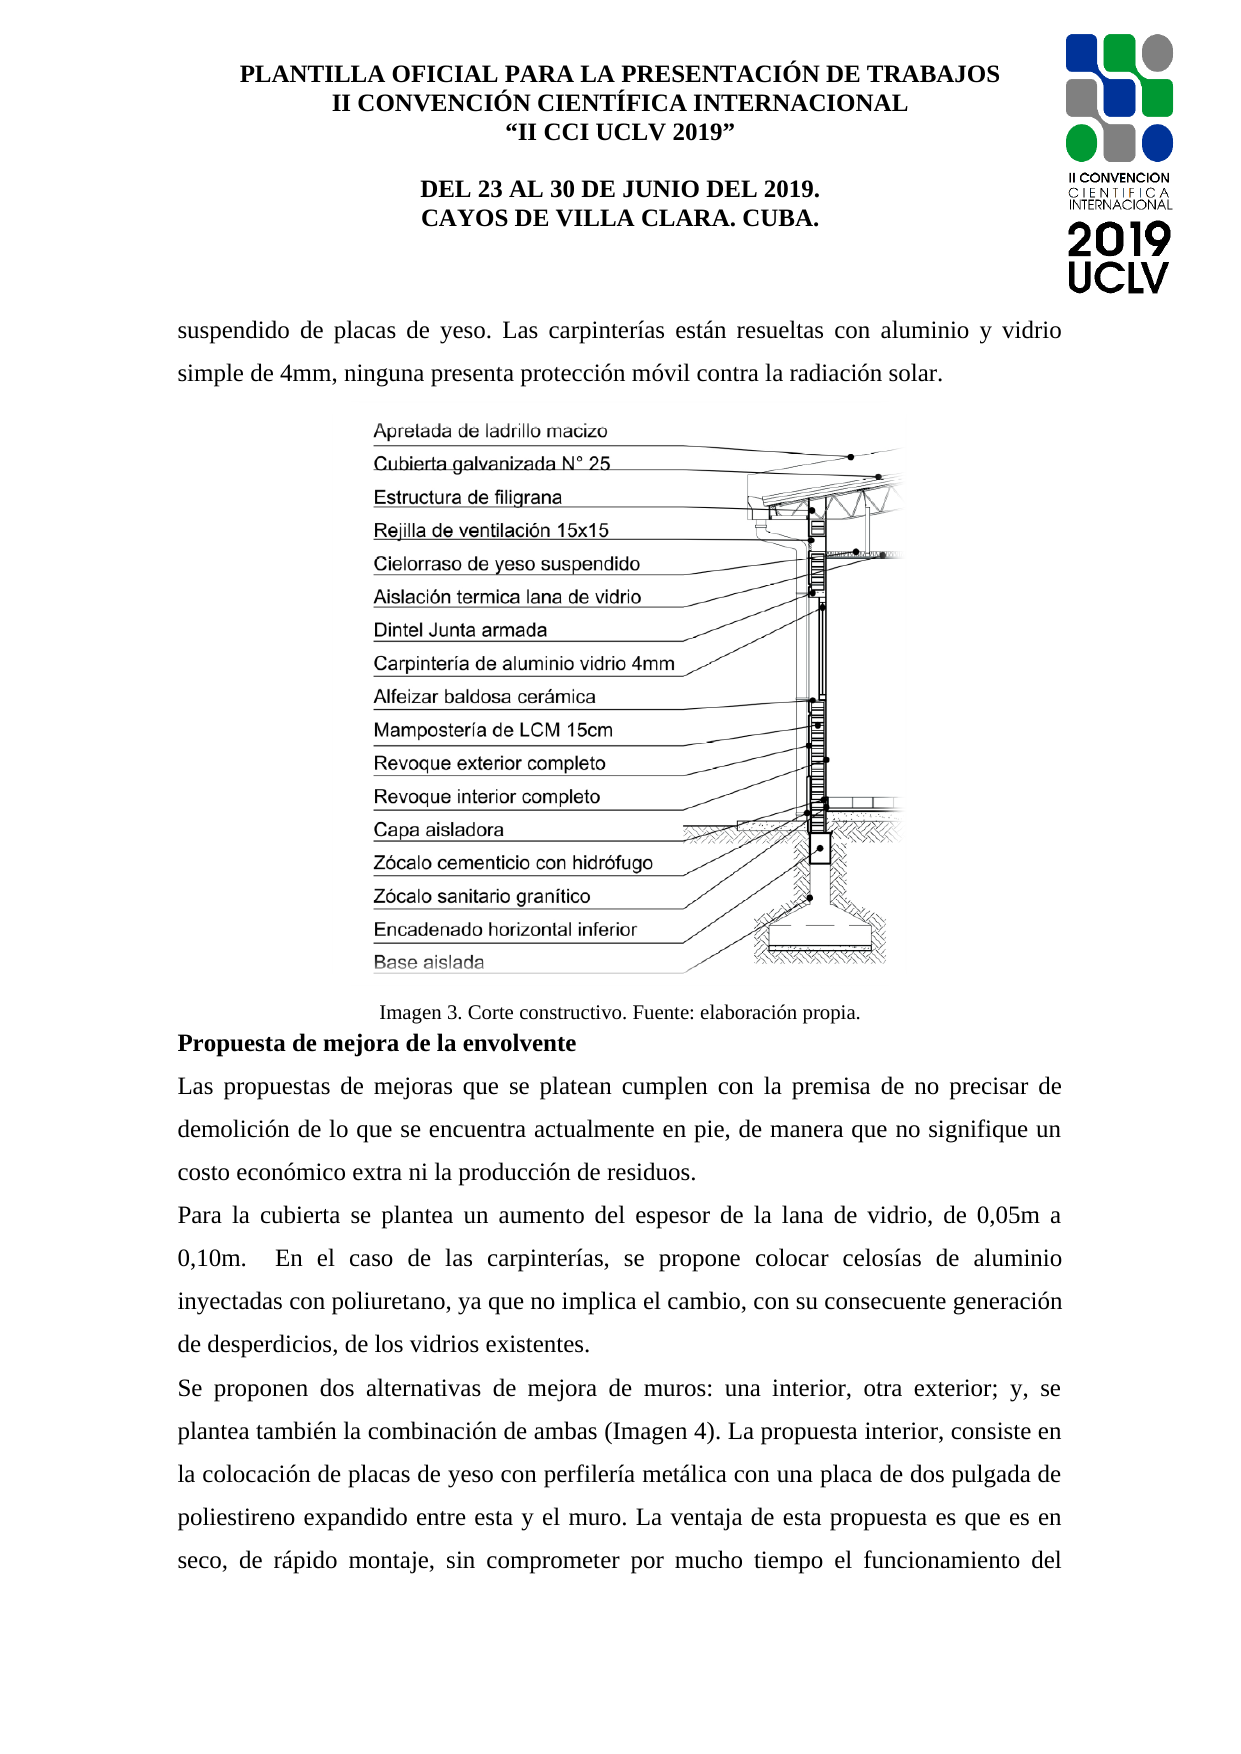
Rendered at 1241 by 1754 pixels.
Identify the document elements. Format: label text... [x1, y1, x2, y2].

text Imagen 3. Corte constructivo. Fuente: elaboración propia. [177, 1000, 1063, 1024]
text Para la cubierta se plantea un aumento del espesor de la lana de vidrio, de 0,05m a 0,10m. En el caso de las carpinterías, se propone colocar celosías de aluminio inyectadas con poliuretano, ya que no implica el cambio, con su consecuente generación de desperdicios, de los vidrios existentes. [177, 1200, 1063, 1358]
picture [1061, 31, 1182, 303]
picture [362, 431, 878, 957]
text Propuesta de mejora de la envolvente [177, 1028, 1063, 1056]
text Las propuestas de mejoras que se platean cumplen con la premisa de no precisar de demolición de lo que se encuentra actualmente en pie, de manera que no signifique un costo económico extra ni la producción de residuos. [177, 1071, 1063, 1186]
